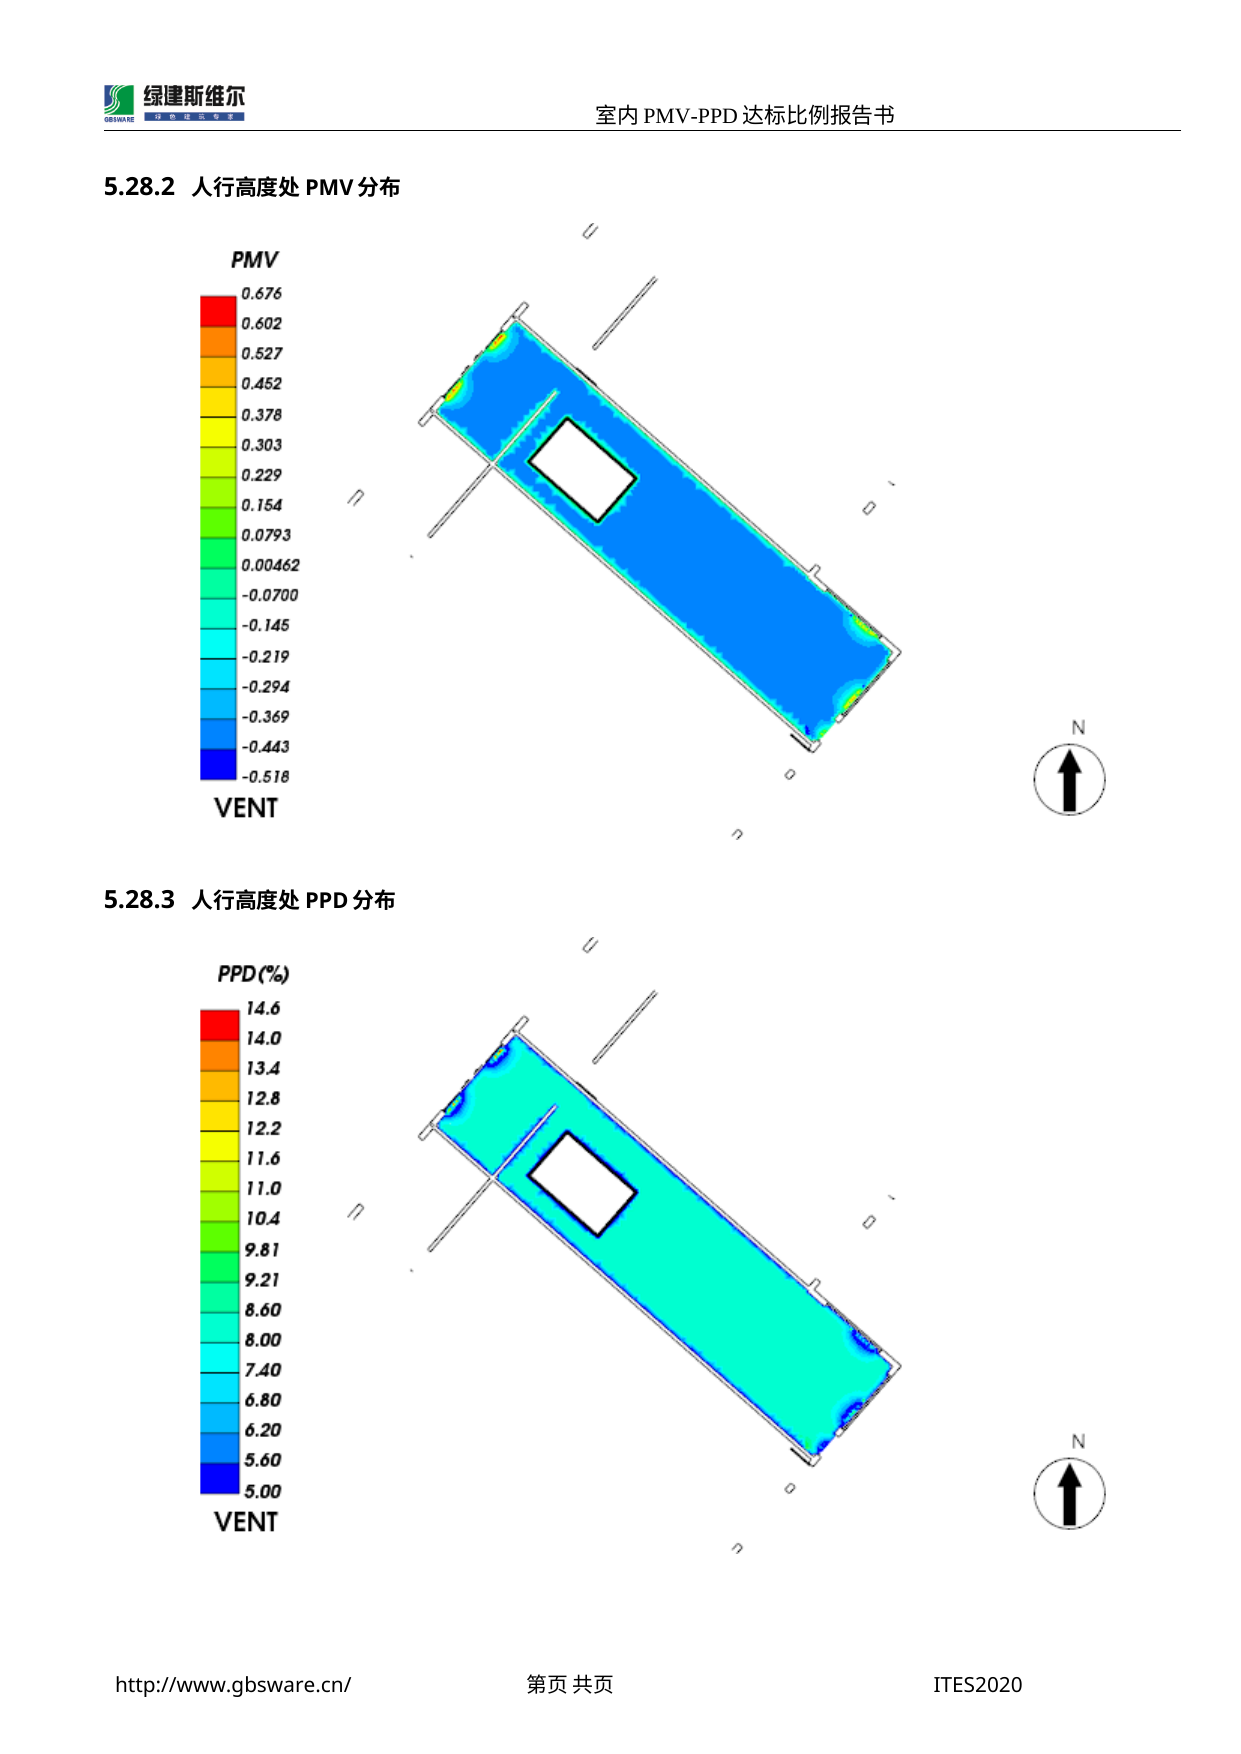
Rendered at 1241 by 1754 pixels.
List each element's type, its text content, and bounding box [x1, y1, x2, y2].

picture [103, 82, 246, 124]
subtitle 人行高度处PPD分布 [103, 866, 1181, 931]
picture [199, 223, 1129, 840]
picture [199, 937, 1129, 1554]
subtitle 人行高度处PMV分布 [103, 153, 1181, 218]
